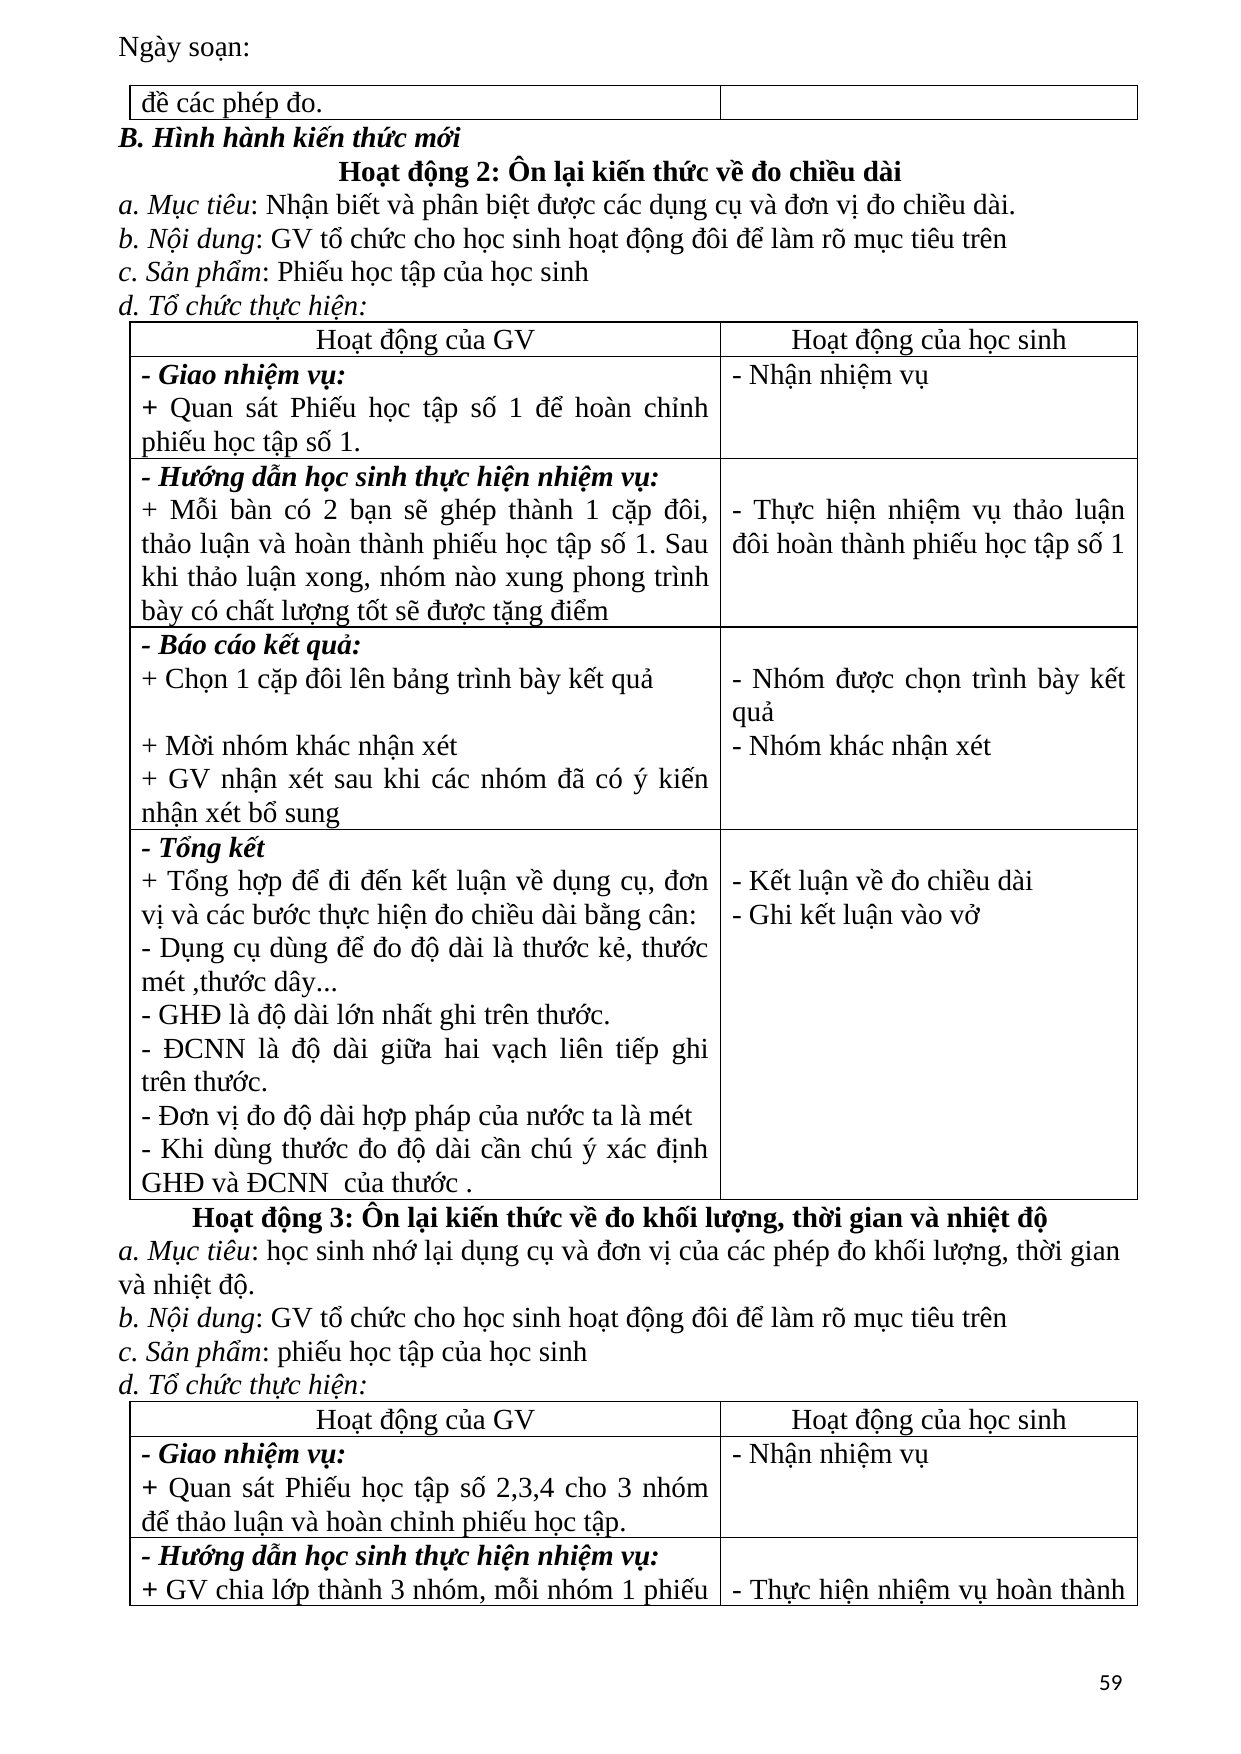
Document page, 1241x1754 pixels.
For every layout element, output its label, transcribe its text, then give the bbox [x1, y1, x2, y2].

text Hoạt động 3: Ôn lại kiến thức về đo khối lượng, thời gian và nhiệt độ [118, 1200, 1122, 1233]
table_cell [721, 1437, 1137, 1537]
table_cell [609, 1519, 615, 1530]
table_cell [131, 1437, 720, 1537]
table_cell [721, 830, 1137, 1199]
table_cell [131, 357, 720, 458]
text d. Tổ chức thực hiện: [118, 288, 1122, 321]
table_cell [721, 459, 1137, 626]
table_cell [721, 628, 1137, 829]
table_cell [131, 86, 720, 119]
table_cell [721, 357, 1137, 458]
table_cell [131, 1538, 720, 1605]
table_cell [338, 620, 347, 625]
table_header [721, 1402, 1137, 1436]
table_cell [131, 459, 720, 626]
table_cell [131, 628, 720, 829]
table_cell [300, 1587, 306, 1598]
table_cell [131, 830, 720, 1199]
text c. Sản phẩm: Phiếu học tập của học sinh [118, 254, 1122, 288]
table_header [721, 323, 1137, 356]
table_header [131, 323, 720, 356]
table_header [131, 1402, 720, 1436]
text b. Nội dung: GV tổ chức cho học sinh hoạt động đôi để làm rõ mục tiêu trên [118, 221, 1122, 254]
text d. Tổ chức thực hiện: [118, 1367, 1122, 1401]
text Hoạt động 2: Ôn lại kiến thức về đo chiều dài [118, 154, 1122, 187]
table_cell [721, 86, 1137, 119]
text a. Mục tiêu: Nhận biết và phân biệt được các dụng cụ và đơn vị đo chiều dài. [118, 187, 1122, 221]
text B. Hình hành kiến thức mới [118, 120, 1122, 154]
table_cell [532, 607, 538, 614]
text a. Mục tiêu: học sinh nhớ lại dụng cụ và đơn vị của các phép đo khối lượng, thời gian và nhiệt độ. [118, 1233, 1122, 1300]
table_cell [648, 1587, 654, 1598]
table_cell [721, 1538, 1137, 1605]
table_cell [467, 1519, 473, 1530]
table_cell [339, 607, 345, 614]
text c. Sản phẩm: phiếu học tập của học sinh [118, 1334, 1122, 1367]
text b. Nội dung: GV tổ chức cho học sinh hoạt động đôi để làm rõ mục tiêu trên [118, 1300, 1122, 1334]
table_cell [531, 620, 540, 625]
